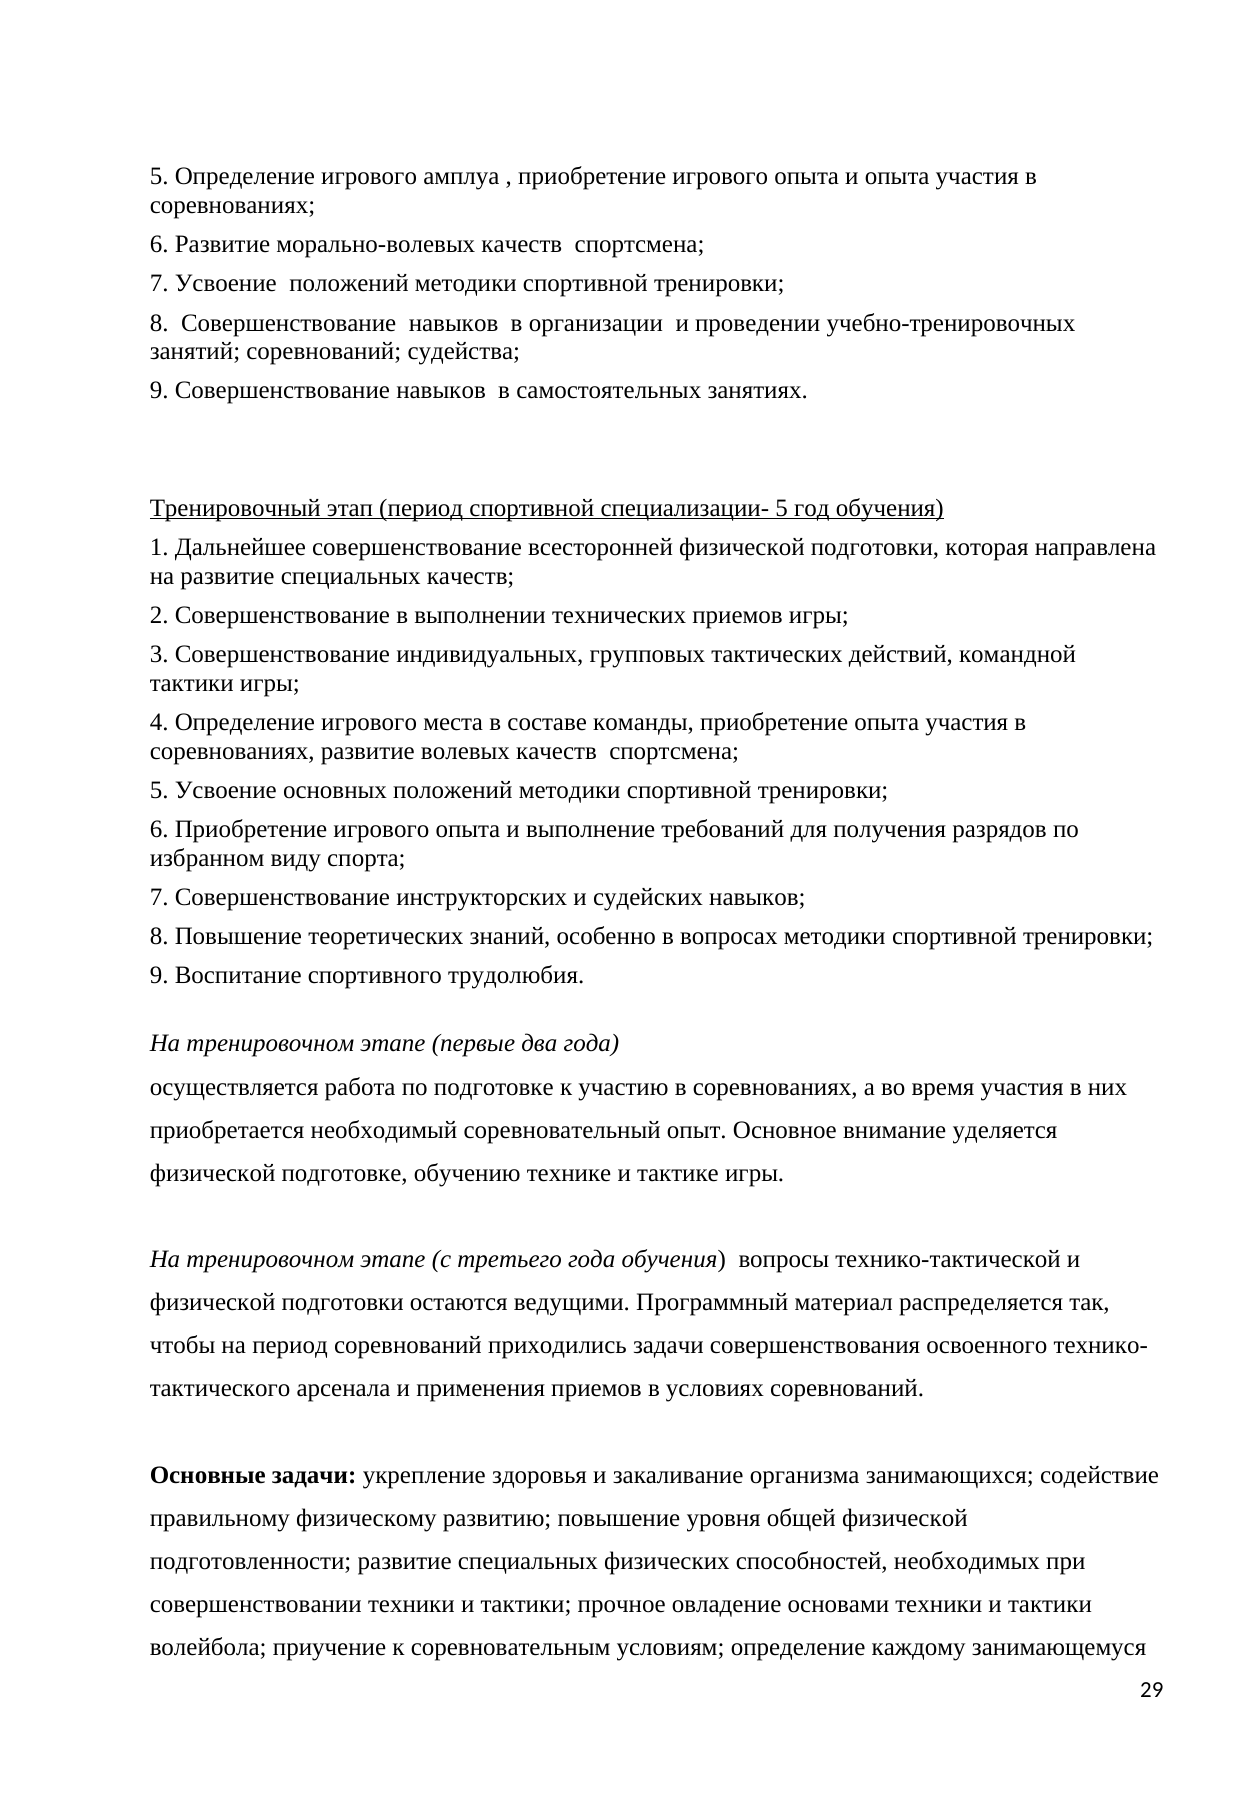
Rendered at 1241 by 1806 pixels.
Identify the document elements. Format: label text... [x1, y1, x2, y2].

text 5. Усвоение основных положений методики спортивной тренировки; [149, 775, 1163, 804]
text 8. Повышение теоретических знаний, особенно в вопросах методики спортивной тренировки; [149, 921, 1163, 950]
text На тренировочном этапе (первые два года) [149, 1028, 1163, 1057]
text 7. Усвоение положений методики спортивной тренировки; [149, 268, 1163, 297]
text 6. Развитие морально-волевых качеств спортсмена; [149, 229, 1163, 258]
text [149, 1460, 1163, 1661]
text Тренировочный этап (период спортивной специализации- 5 год обучения) [149, 493, 1163, 522]
text 1. Дальнейшее совершенствование всесторонней физической подготовки, которая направлена на развитие специальных качеств; [149, 532, 1163, 590]
text 6. Приобретение игрового опыта и выполнение требований для получения разрядов по избранном виду спорта; [149, 814, 1163, 872]
text осуществляется работа по подготовке к участию в соревнованиях, а во время участия в них приобретается необходимый соревновательный опыт. Основное внимание уделяется физической подготовке, обучению технике и тактике игры. [149, 1072, 1163, 1187]
text 8. Совершенствование навыков в организации и проведении учебно-тренировочных занятий; соревнований; судейства; [149, 308, 1163, 365]
text 9. Совершенствование навыков в самостоятельных занятиях. [149, 376, 1163, 404]
text 9. Воспитание спортивного трудолюбия. [149, 961, 1163, 989]
text На тренировочном этапе (с третьего года обучения) вопросы технико-тактической и физической подготовки остаются ведущими. Программный материал распределяется так, чтобы на период соревнований приходились задачи совершенствования освоенного технико-тактического арсенала и применения приемов в условиях соревнований. [149, 1244, 1163, 1402]
text 5. Определение игрового амплуа , приобретение игрового опыта и опыта участия в соревнованиях; [149, 161, 1163, 219]
text 3. Совершенствование индивидуальных, групповых тактических действий, командной тактики игры; [149, 639, 1163, 697]
text 4. Определение игрового места в составе команды, приобретение опыта участия в соревнованиях, развитие волевых качеств спортсмена; [149, 707, 1163, 765]
text 2. Совершенствование в выполнении технических приемов игры; [149, 600, 1163, 629]
text 7. Совершенствование инструкторских и судейских навыков; [149, 882, 1163, 911]
